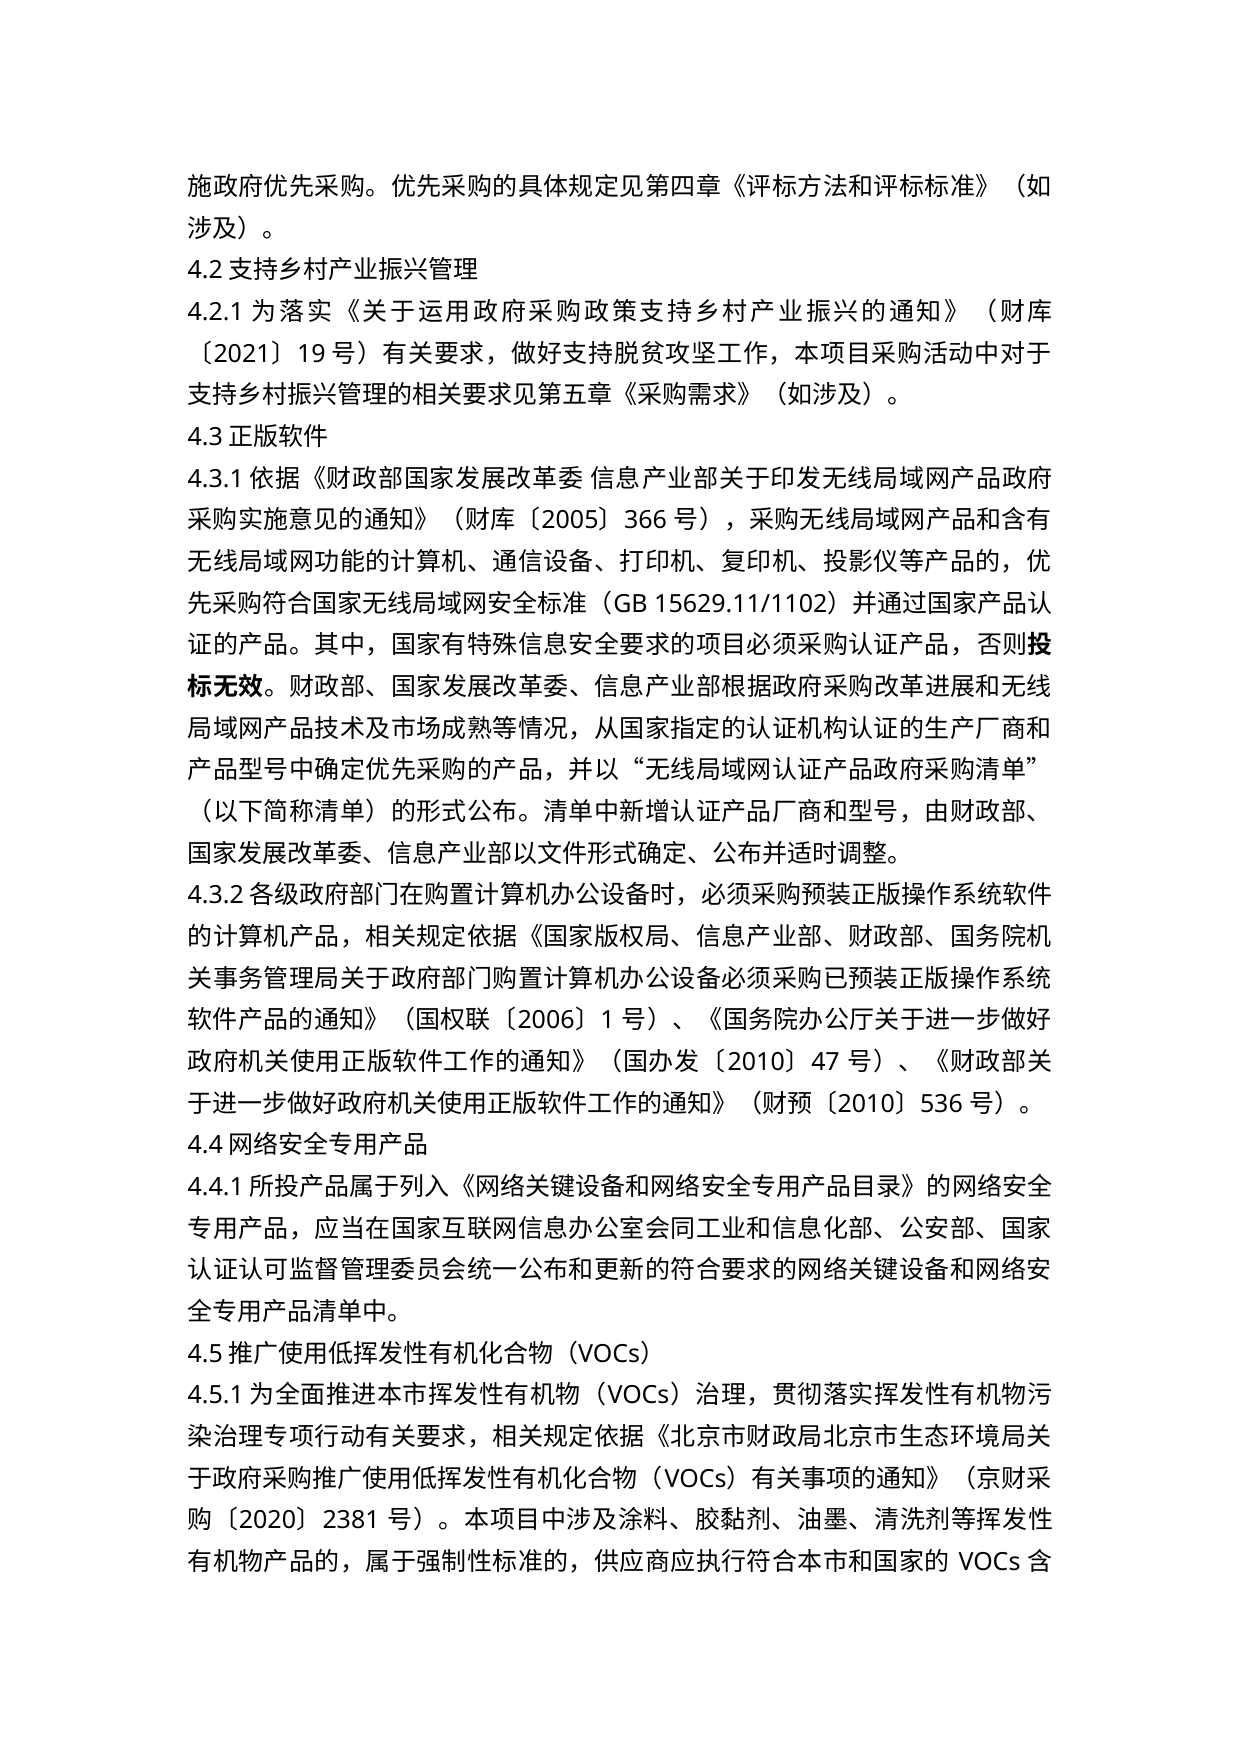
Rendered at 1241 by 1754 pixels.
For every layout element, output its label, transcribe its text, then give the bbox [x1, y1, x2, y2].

text 4.2.1为落实《关于运用政府采购政策支持乡村产业振兴的通知》（财库〔2021〕19号）有关要求，做好支持脱贫攻坚工作，本项目采购活动中对于支持乡村振兴管理的相关要求见第五章《采购需求》（如涉及）。 [187, 287, 1053, 412]
text 4.3.2各级政府部门在购置计算机办公设备时，必须采购预装正版操作系统软件的计算机产品，相关规定依据《国家版权局、信息产业部、财政部、国务院机关事务管理局关于政府部门购置计算机办公设备必须采购已预装正版操作系统软件产品的通知》（国权联〔2006〕1 号）、《国务院办公厅关于进一步做好政府机关使用正版软件工作的通知》（国办发〔2010〕47 号）、《财政部关于进一步做好政府机关使用正版软件工作的通知》（财预〔2010〕536 号）。 [187, 870, 1053, 1120]
text 4.3.1依据《财政部国家发展改革委 信息产业部关于印发无线局域网产品政府采购实施意见的通知》（财库〔2005〕366 号），采购无线局域网产品和含有无线局域网功能的计算机、通信设备、打印机、复印机、投影仪等产品的，优先采购符合国家无线局域网安全标准（GB 15629.11/1102）并通过国家产品认证的产品。其中，国家有特殊信息安全要求的项目必须采购认证产品，否则投标无效。财政部、国家发展改革委、信息产业部根据政府采购改革进展和无线局域网产品技术及市场成熟等情况，从国家指定的认证机构认证的生产厂商和产品型号中确定优先采购的产品，并以“无线局域网认证产品政府采购清单”（以下简称清单）的形式公布。清单中新增认证产品厂商和型号，由财政部、国家发展改革委、信息产业部以文件形式确定、公布并适时调整。 [187, 454, 1053, 870]
text 4.5推广使用低挥发性有机化合物（VOCs） [187, 1329, 1053, 1370]
text 4.2支持乡村产业振兴管理 [187, 245, 1053, 287]
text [187, 162, 1053, 245]
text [187, 1370, 1053, 1579]
text 4.4.1所投产品属于列入《网络关键设备和网络安全专用产品目录》的网络安全专用产品，应当在国家互联网信息办公室会同工业和信息化部、公安部、国家认证认可监督管理委员会统一公布和更新的符合要求的网络关键设备和网络安全专用产品清单中。 [187, 1162, 1053, 1329]
text 4.4网络安全专用产品 [187, 1120, 1053, 1162]
text 4.3正版软件 [187, 412, 1053, 454]
